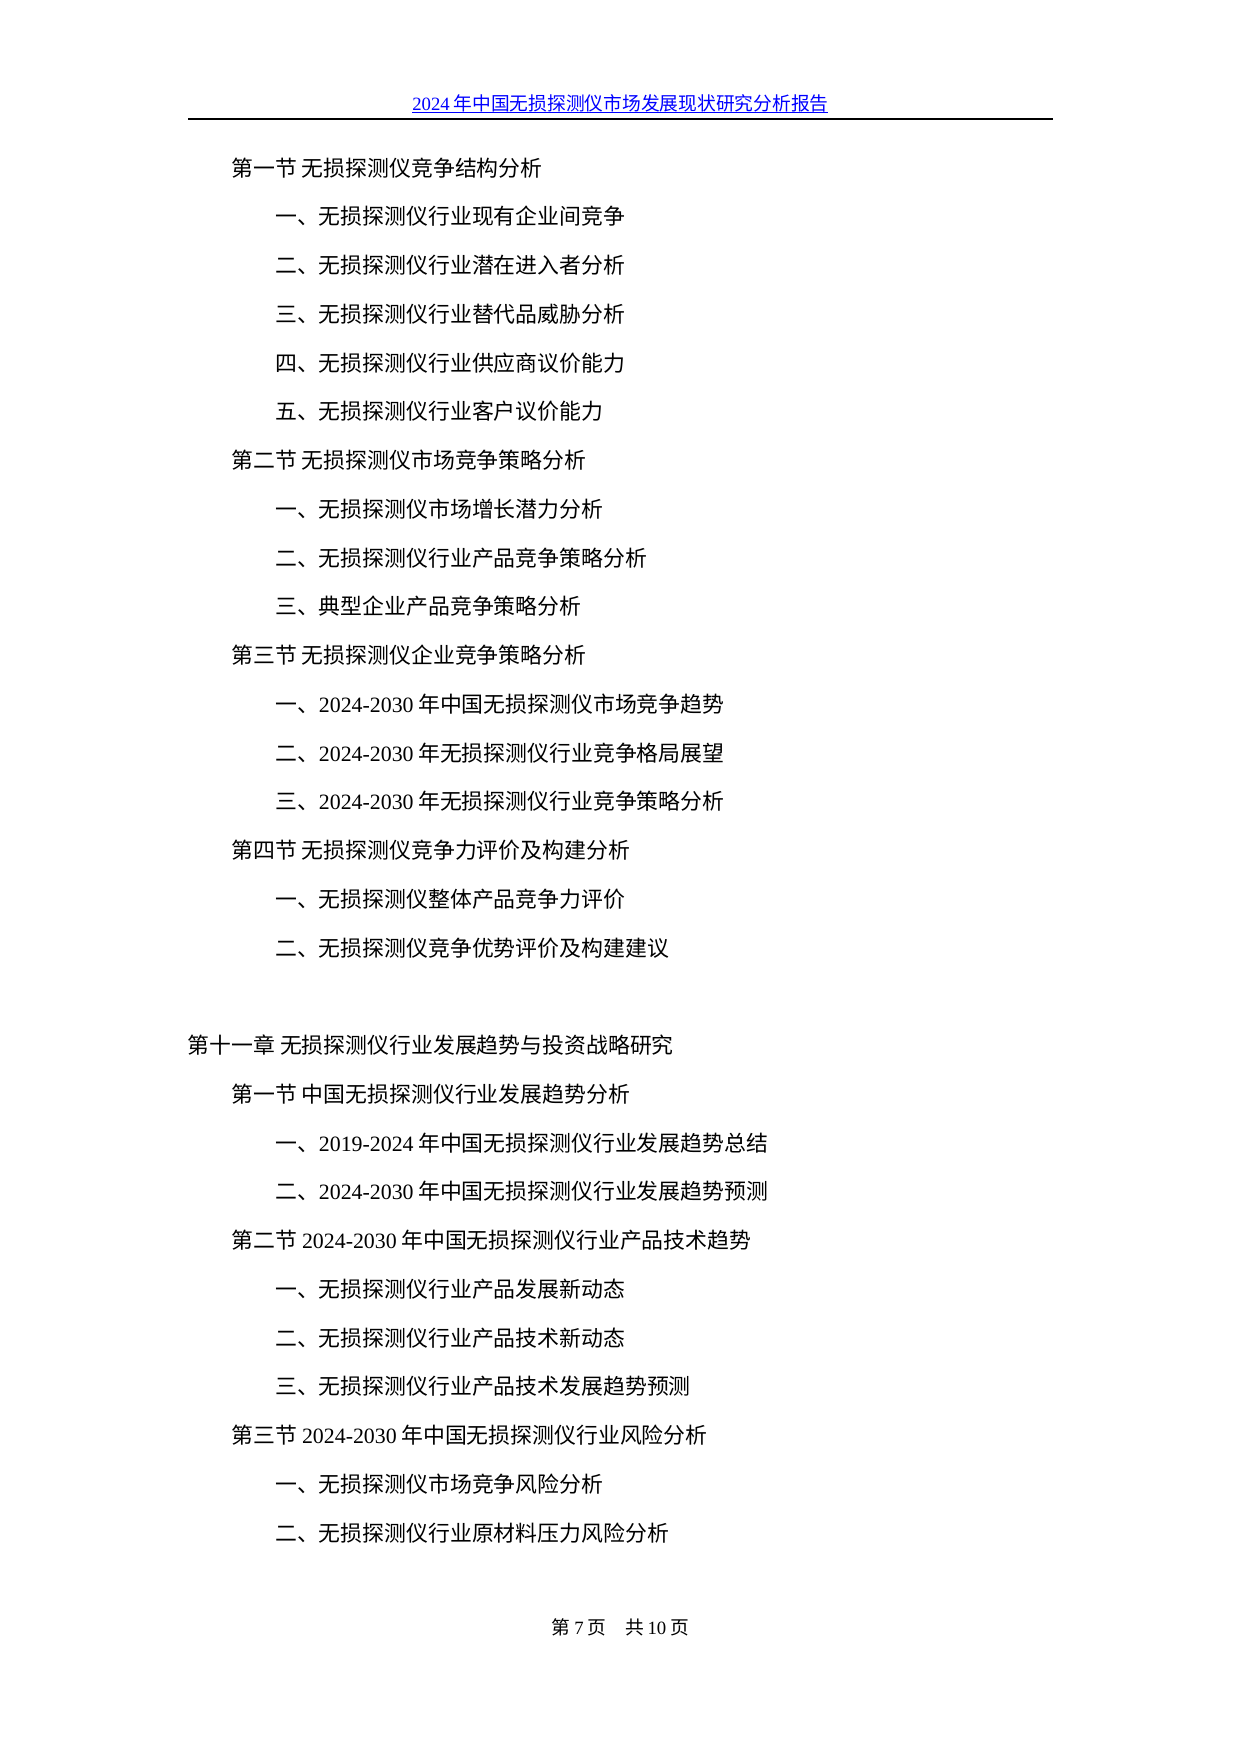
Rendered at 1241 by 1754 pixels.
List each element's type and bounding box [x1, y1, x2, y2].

text [187, 150, 1053, 1548]
